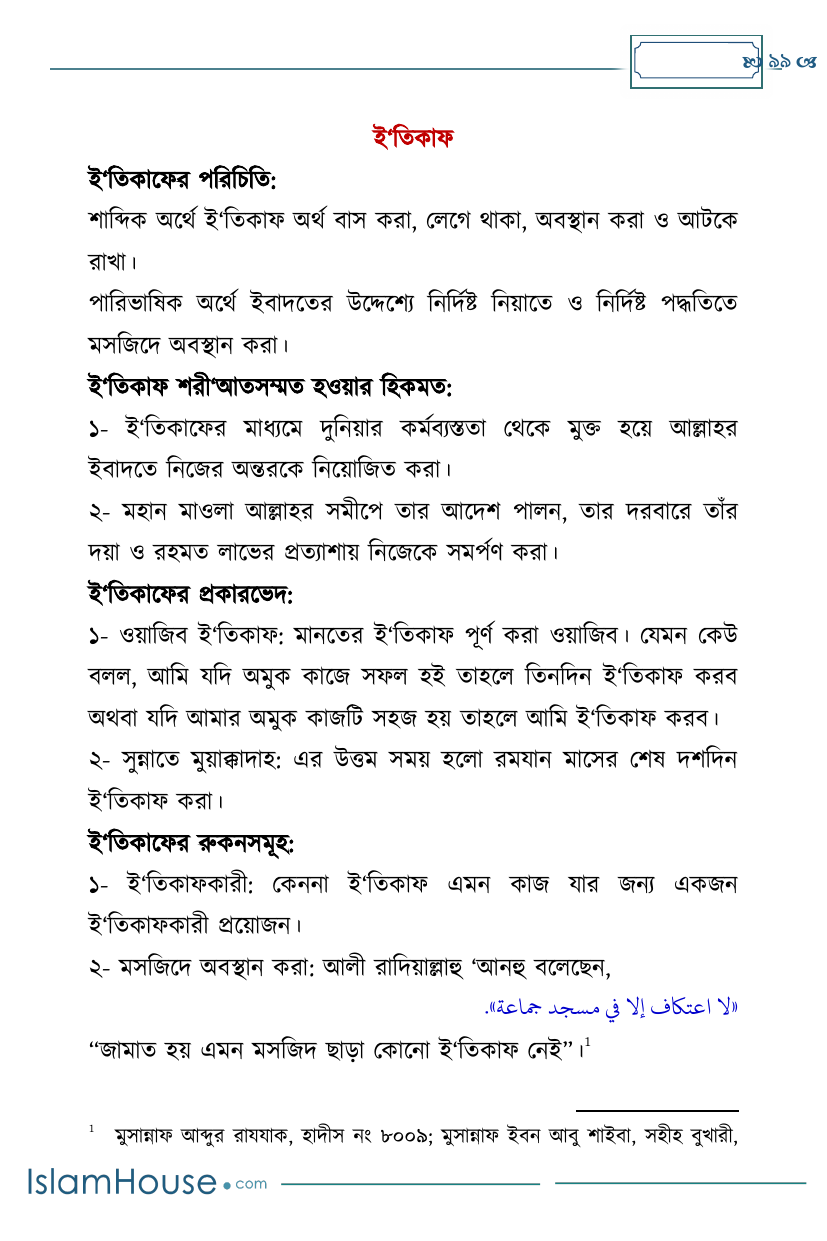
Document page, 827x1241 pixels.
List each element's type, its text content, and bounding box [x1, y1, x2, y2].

text ২- মহান মাওলা আল্লাহর সমীপে তার আদেশ পালন, তার দরবারে তাঁর দয়া ও রহমত লাভের প্রত্যাশায় নিজেকে সমর্পণ করা। [89, 488, 738, 571]
text ই‘তিকাফের রুকনসমূহ: [89, 820, 738, 862]
picture [20, 1163, 541, 1201]
text ই‘তিকাফের প্রকারভেদ: [89, 571, 738, 613]
text ই‘তিকাফ শরী‘আতসম্মত হওয়ার হিকমত: [89, 364, 738, 406]
text “জামাত হয় এমন মসজিদ ছাড়া কোনো ই‘তিকাফ নেই”। [89, 1028, 738, 1069]
text ১- ই‘তিকাফকারী: কেননা ই‘তিকাফ এমন কাজ যার জন্য একজন ই‘তিকাফকারী প্রয়োজন। [89, 862, 738, 944]
text শাব্দিক অর্থে ই‘তিকাফ অর্থ বাস করা, লেগে থাকা, অবস্থান করা ও আটকে রাখা। [89, 198, 738, 281]
text ১- ই‘তিকাফের মাধ্যমে দুনিয়ার কর্মব্যস্ততা থেকে মুক্ত হয়ে আল্লাহর ইবাদতে নিজের অন্তরকে নিয়োজিত করা। [89, 406, 738, 488]
text ই‘তিকাফের পরিচিতি: [89, 157, 738, 198]
text পারিভাষিক অর্থে ইবাদতের উদ্দেশ্যে নির্দিষ্ট নিয়াতে ও নির্দিষ্ট পদ্ধতিতে মসজিদে অবস্থান করা। [89, 281, 738, 364]
text ই‘তিকাফ [89, 115, 738, 157]
picture [548, 1162, 807, 1200]
text ১- ওয়াজিব ই‘তিকাফ: মানতের ই‘তিকাফ পূর্ণ করা ওয়াজিব। যেমন কেউ বলল, আমি যদি অমুক কাজে সফল হই তাহলে তিনদিন ই‘তিকাফ করব অথবা যদি আমার অমুক কাজটি সহজ হয় তাহলে আমি ই‘তিকাফ করব। [89, 613, 738, 737]
text ২- মসজিদে অবস্থান করা: আলী রাদিয়াল্লাহু ‘আনহু বলেছেন, [89, 944, 738, 986]
text «لا اعتكاف إلا في مسجد جماعة». [89, 986, 738, 1028]
text ২- সুন্নাতে মুয়াক্কাদাহ: এর উত্তম সময় হলো রমযান মাসের শেষ দশদিন ই‘তিকাফ করা। [89, 737, 738, 820]
